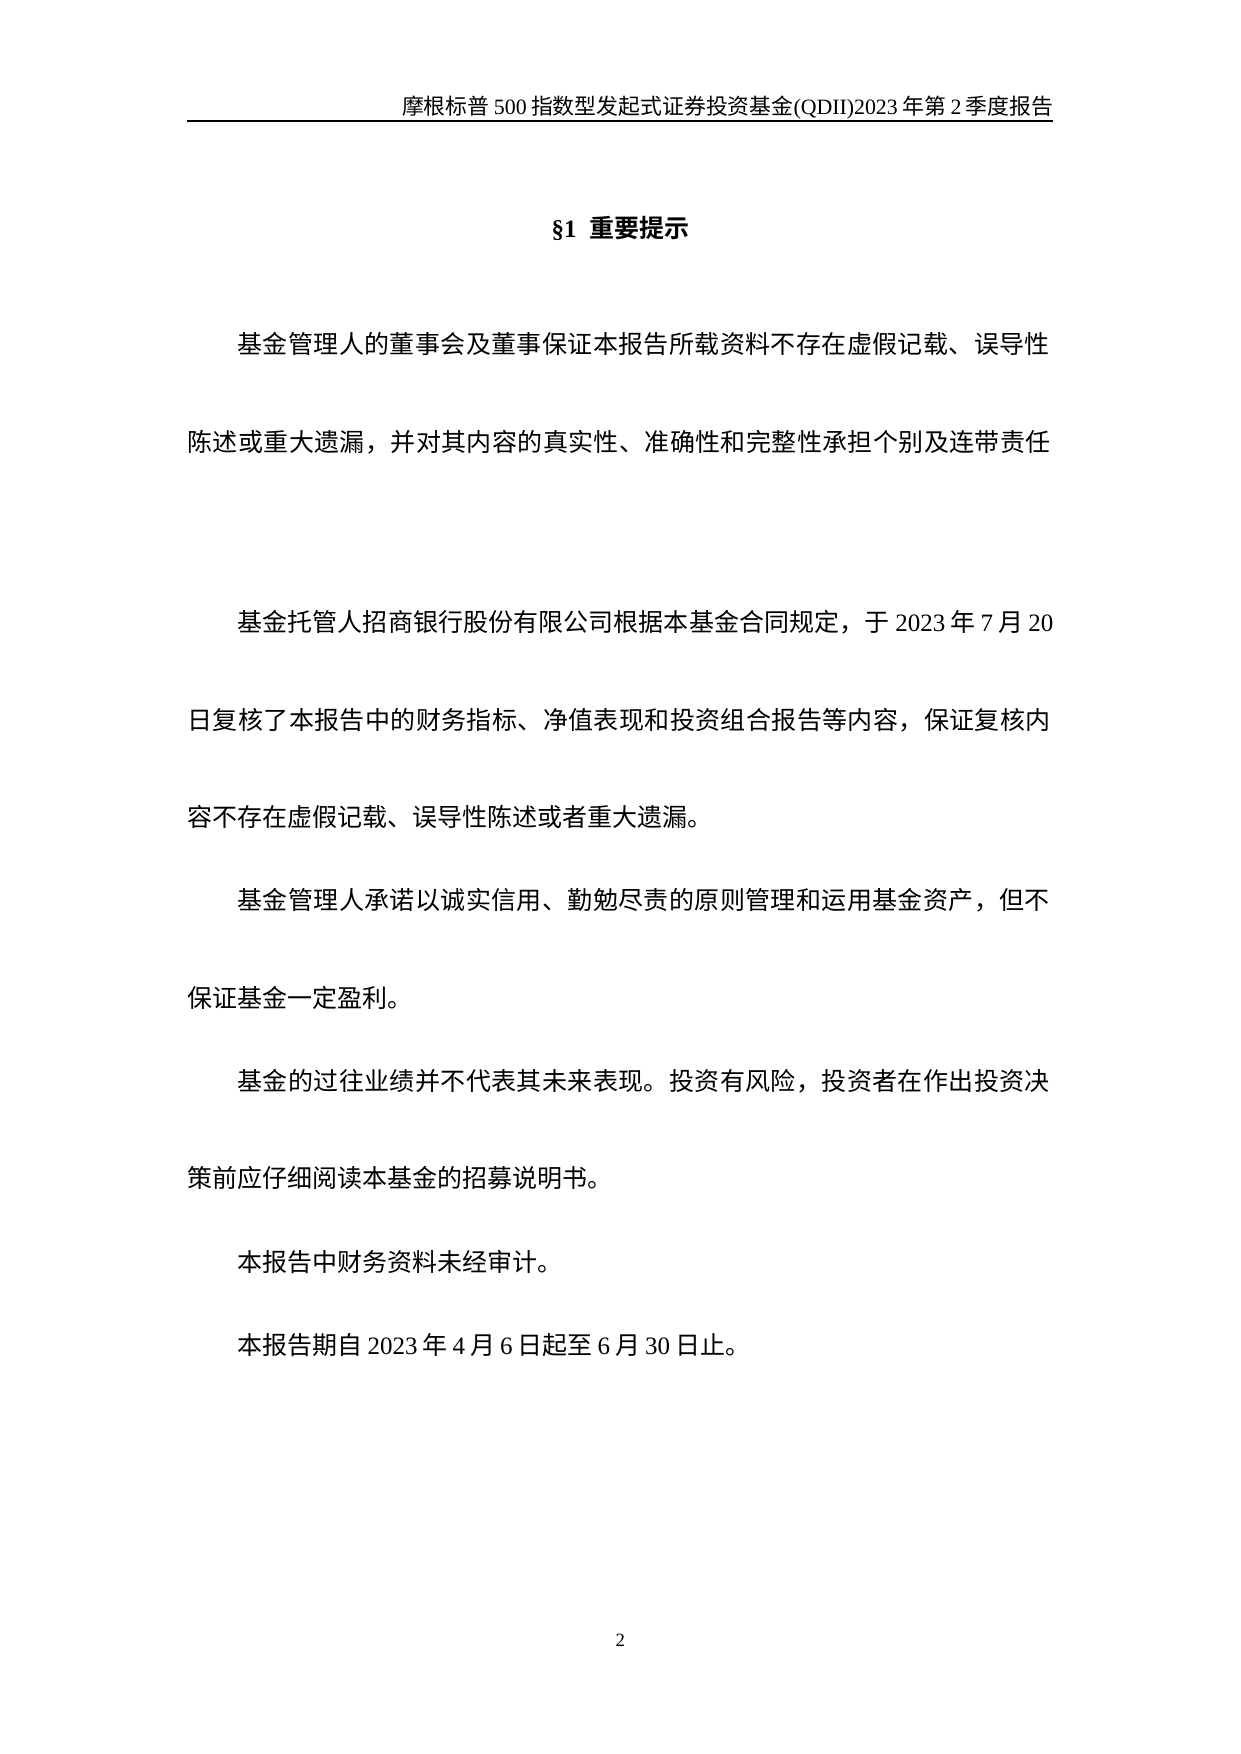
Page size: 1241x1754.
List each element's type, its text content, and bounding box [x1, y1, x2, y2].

text 基金的过往业绩并不代表其未来表现。投资有风险，投资者在作出投资决策前应仔细阅读本基金的招募说明书。 [187, 1047, 1053, 1209]
text 基金管理人承诺以诚实信用、勤勉尽责的原则管理和运用基金资产，但不保证基金一定盈利。 [187, 866, 1053, 1029]
text 本报告期自2023年4月6日起至6月30日止。 [187, 1311, 1053, 1376]
subtitle §1 重要提示 [187, 194, 1053, 259]
text 本报告中财务资料未经审计。 [187, 1228, 1053, 1293]
text 基金托管人招商银行股份有限公司根据本基金合同规定，于2023年7月20日复核了本报告中的财务指标、净值表现和投资组合报告等内容，保证复核内容不存在虚假记载、误导性陈述或者重大遗漏。 [187, 588, 1053, 848]
text 基金管理人的董事会及董事保证本报告所载资料不存在虚假记载、误导性陈述或重大遗漏，并对其内容的真实性、准确性和完整性承担个别及连带责任。 [187, 310, 1053, 570]
